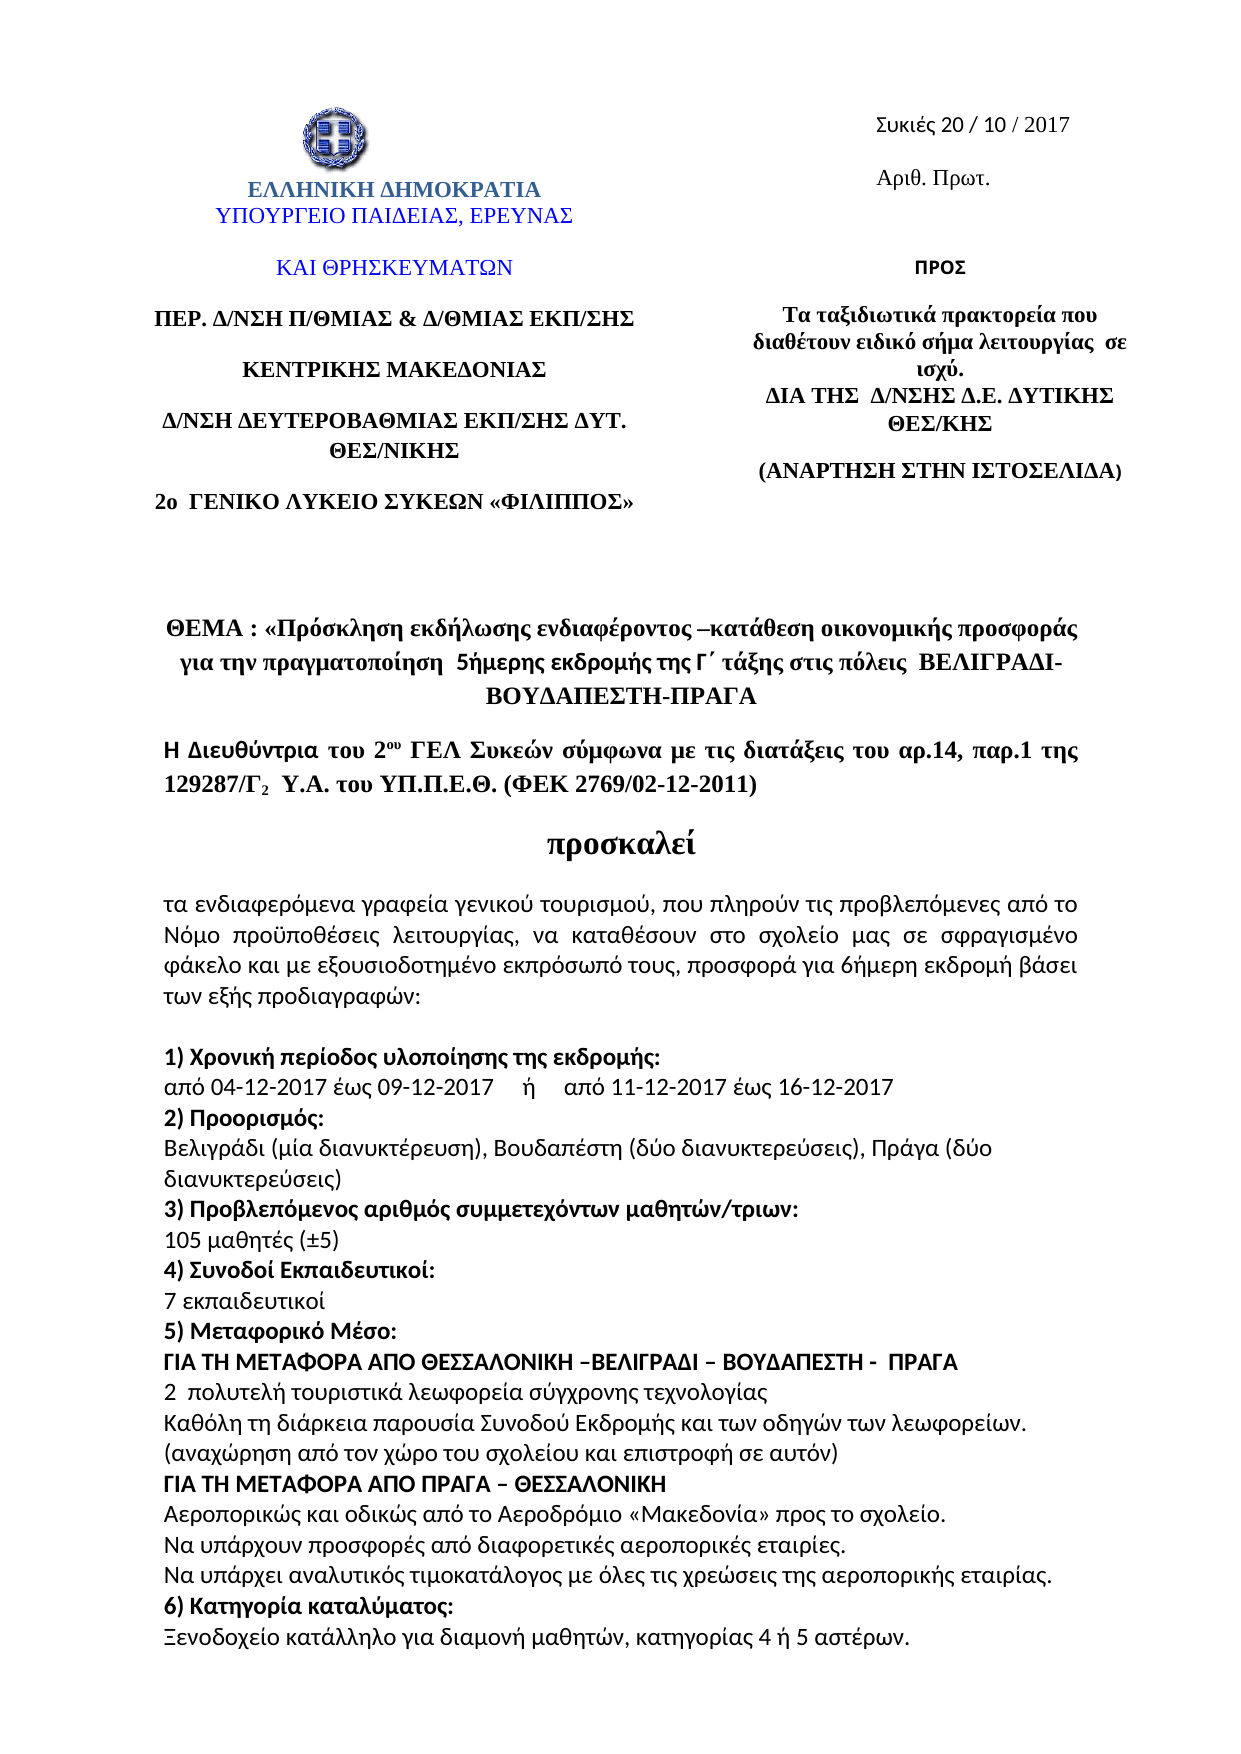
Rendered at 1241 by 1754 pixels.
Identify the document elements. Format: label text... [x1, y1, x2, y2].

text τα ενδιαφερόμενα γραφεία γενικού τουρισμού, που πληρούν τις προβλεπόμενες από το Νόμο προϋποθέσεις λειτουργίας, να καταθέσουν στο σχολείο μας σε σφραγισμένο φάκελο και με εξουσιοδοτημένο εκπρόσωπό τους, προσφορά για 6ήμερη εκδρομή βάσει των εξής προδιαγραφών: [164, 888, 1079, 1010]
text Ξενοδοχείο κατάλληλο για διαμονή μαθητών, κατηγορίας 4 ή 5 αστέρων. [164, 1621, 1079, 1651]
text ΘΕΜΑ : «Πρόσκληση εκδήλωσης ενδιαφέροντος –κατάθεση οικονομικής προσφοράς για την πραγματοποίηση 5ήμερης εκδρομής της Γ΄ τάξης στις πόλεις ΒΕΛΙΓΡΑΔΙ-ΒΟΥΔΑΠΕΣΤΗ-ΠΡΑΓΑ [164, 613, 1079, 709]
text 2) Προορισμός: [164, 1102, 1079, 1132]
text 5) Μεταφορικό Μέσο: [164, 1316, 1079, 1346]
text 2 πολυτελή τουριστικά λεωφορεία σύγχρονης τεχνολογίας [164, 1377, 1079, 1407]
text 1) Χρονική περίοδος υλοποίησης της εκδρομής: [164, 1041, 1079, 1071]
text Καθόλη τη διάρκεια παρουσία Συνοδού Εκδρομής και των οδηγών των λεωφορείων. [164, 1407, 1079, 1438]
text Να υπάρχει αναλυτικός τιμοκατάλογος με όλες τις χρεώσεις της αεροπορικής εταιρίας. [164, 1560, 1079, 1590]
text Βελιγράδι (μία διανυκτέρευση), Βουδαπέστη (δύο διανυκτερεύσεις), Πράγα (δύο διανυκτερεύσεις) [164, 1132, 1079, 1193]
text 7 εκπαιδευτικοί [164, 1285, 1079, 1316]
text από 04-12-2017 έως 09-12-2017 ή από 11-12-2017 έως 16-12-2017 [164, 1071, 1079, 1102]
text προσκαλεί [164, 823, 1079, 862]
text 3) Προβλεπόμενος αριθμός συμμετεχόντων μαθητών/τριων: [164, 1193, 1079, 1224]
text Να υπάρχουν προσφορές από διαφορετικές αεροπορικές εταιρίες. [164, 1529, 1079, 1560]
text ΓΙΑ ΤΗ ΜΕΤΑΦΟΡΑ ΑΠΟ ΘΕΣΣΑΛΟΝΙΚΗ –ΒΕΛΙΓΡΑΔΙ – ΒΟΥΔΑΠΕΣΤΗ - ΠΡΑΓΑ [164, 1346, 1079, 1377]
text ΓΙΑ ΤΗ ΜΕΤΑΦΟΡΑ ΑΠΟ ΠΡΑΓΑ – ΘΕΣΣΑΛΟΝΙΚΗ [164, 1468, 1079, 1499]
text 105 μαθητές (±5) [164, 1224, 1079, 1254]
text Η Διευθύντρια του 2ου ΓΕΛ Συκεών σύμφωνα με τις διατάξεις του αρ.14, παρ.1 της 129287/Γ2 Υ.Α. του ΥΠ.Π.Ε.Θ. (ΦΕΚ 2769/02-12-2011) [164, 735, 1079, 798]
text 4) Συνοδοί Εκπαιδευτικοί: [164, 1254, 1079, 1285]
text (αναχώρηση από τον χώρο του σχολείου και επιστροφή σε αυτόν) [164, 1438, 1079, 1468]
text 6) Κατηγορία καταλύματος: [164, 1590, 1079, 1621]
text Αεροπορικώς και οδικώς από το Αεροδρόμιο «Μακεδονία» προς το σχολείο. [164, 1499, 1079, 1529]
